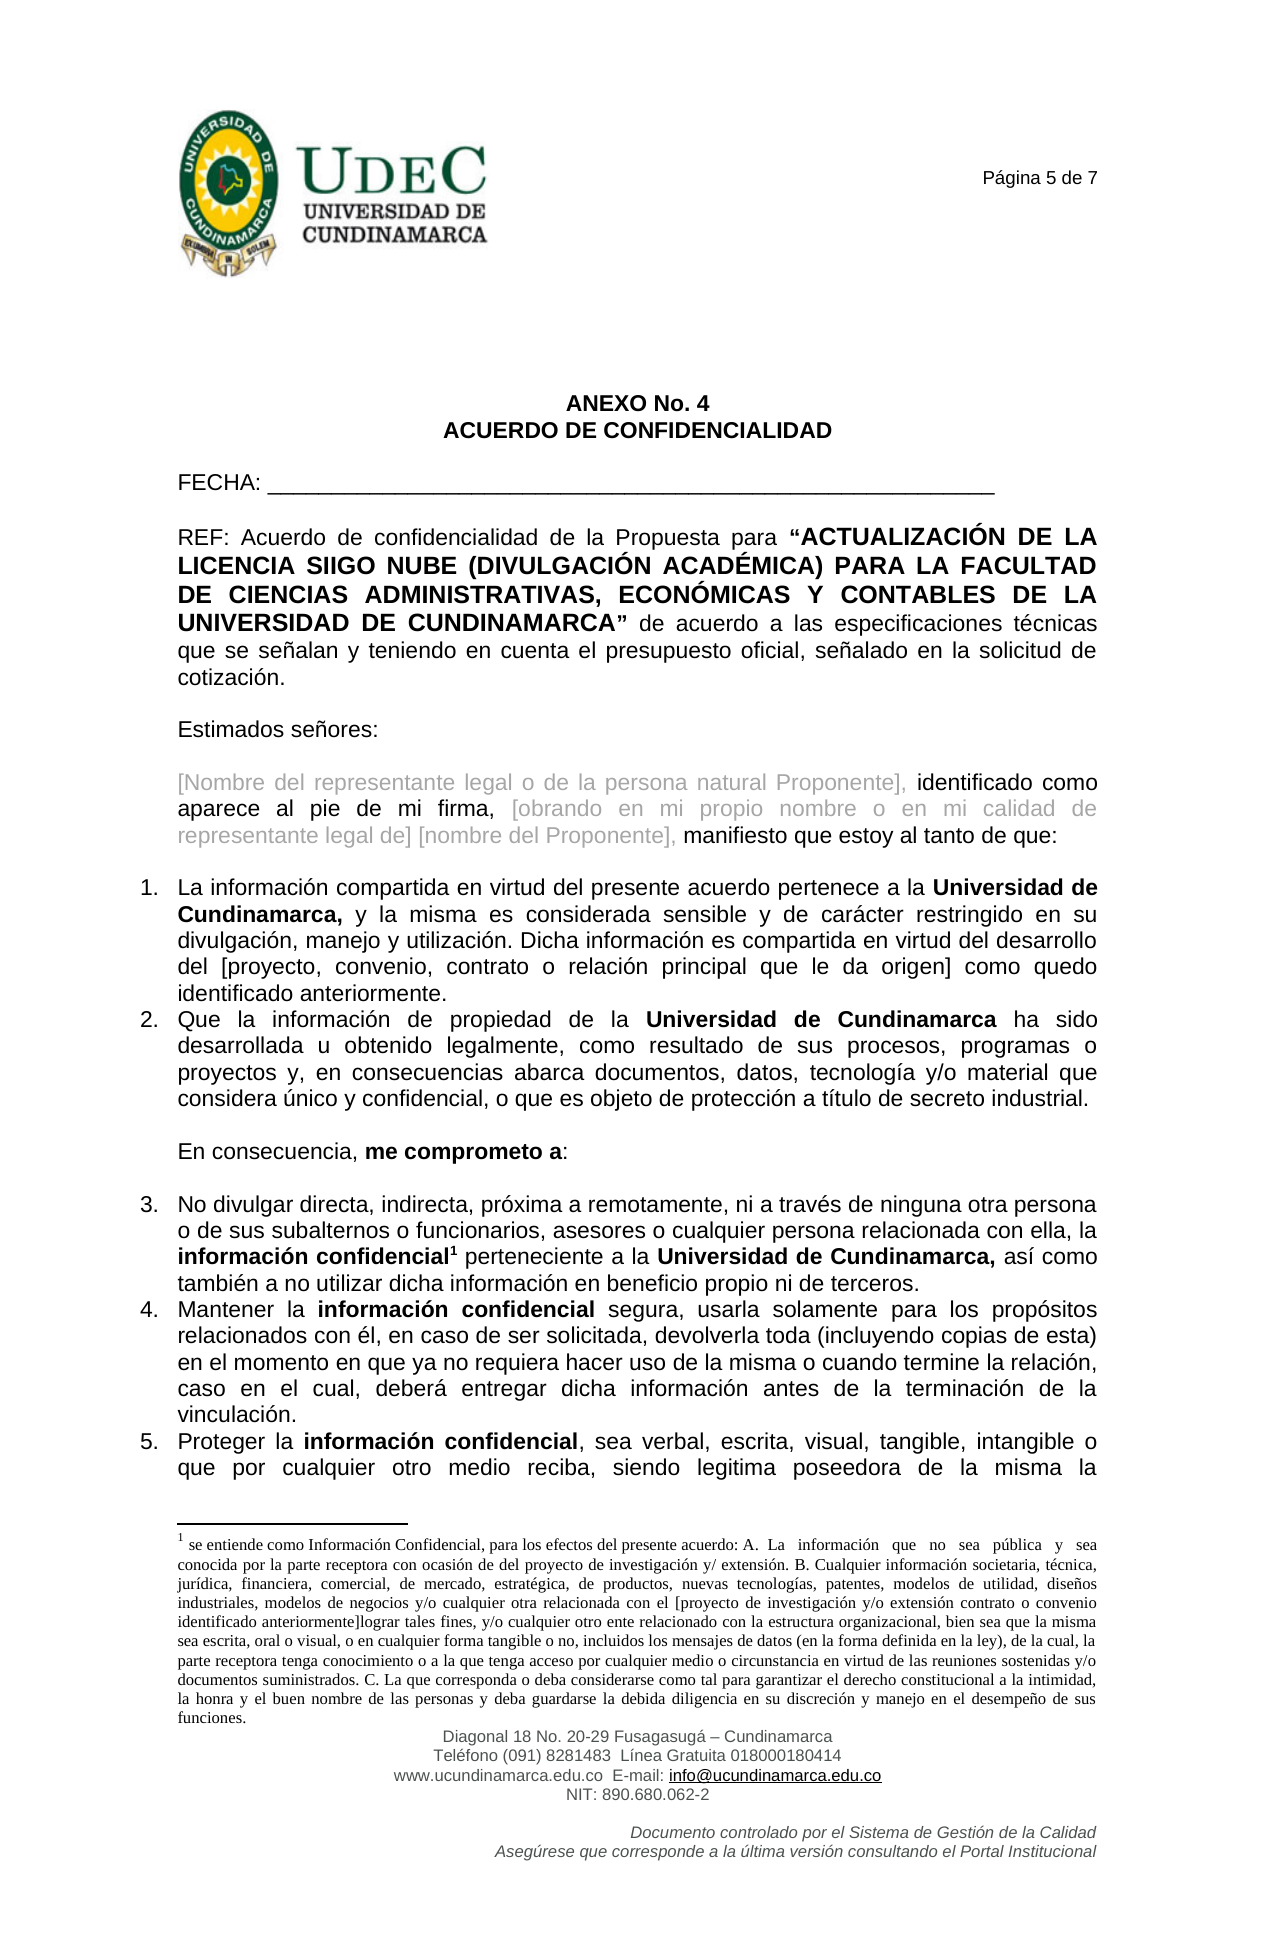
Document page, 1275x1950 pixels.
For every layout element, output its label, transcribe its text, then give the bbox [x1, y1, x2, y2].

list Que la información de propiedad de la Universidad de Cundinamarca ha sido desarrollada u obtenido legalmente, como resultado de sus procesos, programas o proyectos y, en consecuencias abarca documentos, datos, tecnología y/o material que considera único y confidencial, o que es objeto de protección a título de secreto industrial. [140, 1006, 1098, 1111]
list Mantener la información confidencial segura, usarla solamente para los propósitos relacionados con él, en caso de ser solicitada, devolverla toda (incluyendo copias de esta) en el momento en que ya no requiera hacer uso de la misma o cuando termine la relación, caso en el cual, deberá entregar dicha información antes de la terminación de la vinculación. [140, 1296, 1098, 1428]
list La información compartida en virtud del presente acuerdo pertenece a la Universidad de Cundinamarca, y la misma es considerada sensible y de carácter restringido en su divulgación, manejo y utilización. Dicha información es compartida en virtud del desarrollo del [proyecto, convenio, contrato o relación principal que le da origen] como quedo identificado anteriormente. [140, 874, 1098, 1006]
text [Nombre del representante legal o de la persona natural Proponente], identificado como aparece al pie de mi firma, [obrando en mi propio nombre o en mi calidad de representante legal de] [nombre del Proponente], manifiesto que estoy al tanto de que: [177, 769, 1098, 848]
picture [178, 109, 490, 279]
text FECHA: _________________________________________________________ [177, 469, 1098, 496]
text En consecuencia, me comprometo a: [177, 1138, 1098, 1164]
text ACUERDO DE CONFIDENCIALIDAD [177, 417, 1098, 443]
text Estimados señores: [177, 716, 1098, 742]
list No divulgar directa, indirecta, próxima a remotamente, ni a través de ninguna otra persona o de sus subalternos o funcionarios, asesores o cualquier persona relacionada con ella, la información confidencial perteneciente a la Universidad de Cundinamarca, así como también a no utilizar dicha información en beneficio propio ni de terceros. [140, 1191, 1098, 1296]
text REF: Acuerdo de confidencialidad de la Propuesta para “ACTUALIZACIÓN DE LA LICENCIA SIIGO NUBE (DIVULGACIÓN ACADÉMICA) PARA LA FACULTAD DE CIENCIAS ADMINISTRATIVAS, ECONÓMICAS Y CONTABLES DE LA UNIVERSIDAD DE CUNDINAMARCA” de acuerdo a las especificaciones técnicas que se señalan y teniendo en cuenta el presupuesto oficial, señalado en la solicitud de cotización. [177, 522, 1098, 690]
text ANEXO No. 4 [177, 390, 1098, 417]
